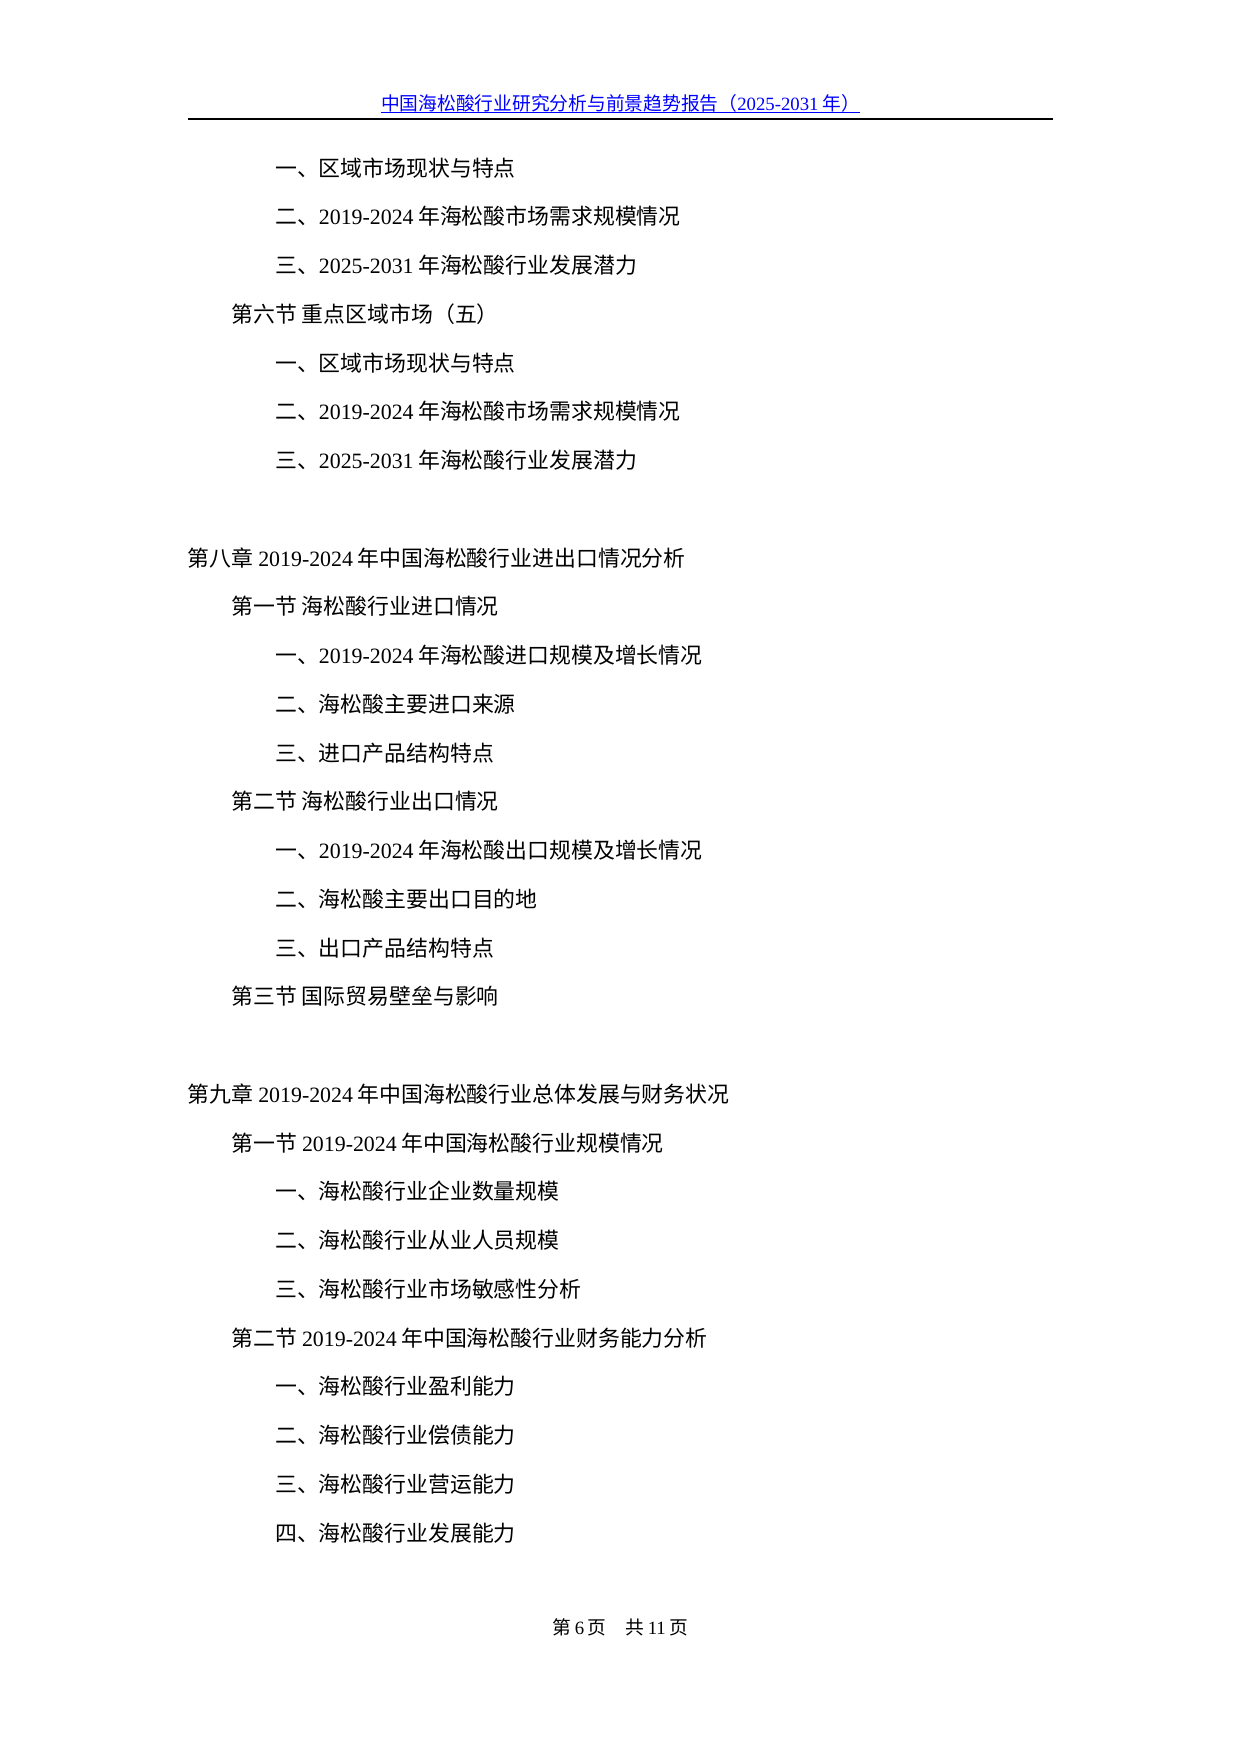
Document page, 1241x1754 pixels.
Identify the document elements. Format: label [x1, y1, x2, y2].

text [187, 150, 1053, 1548]
